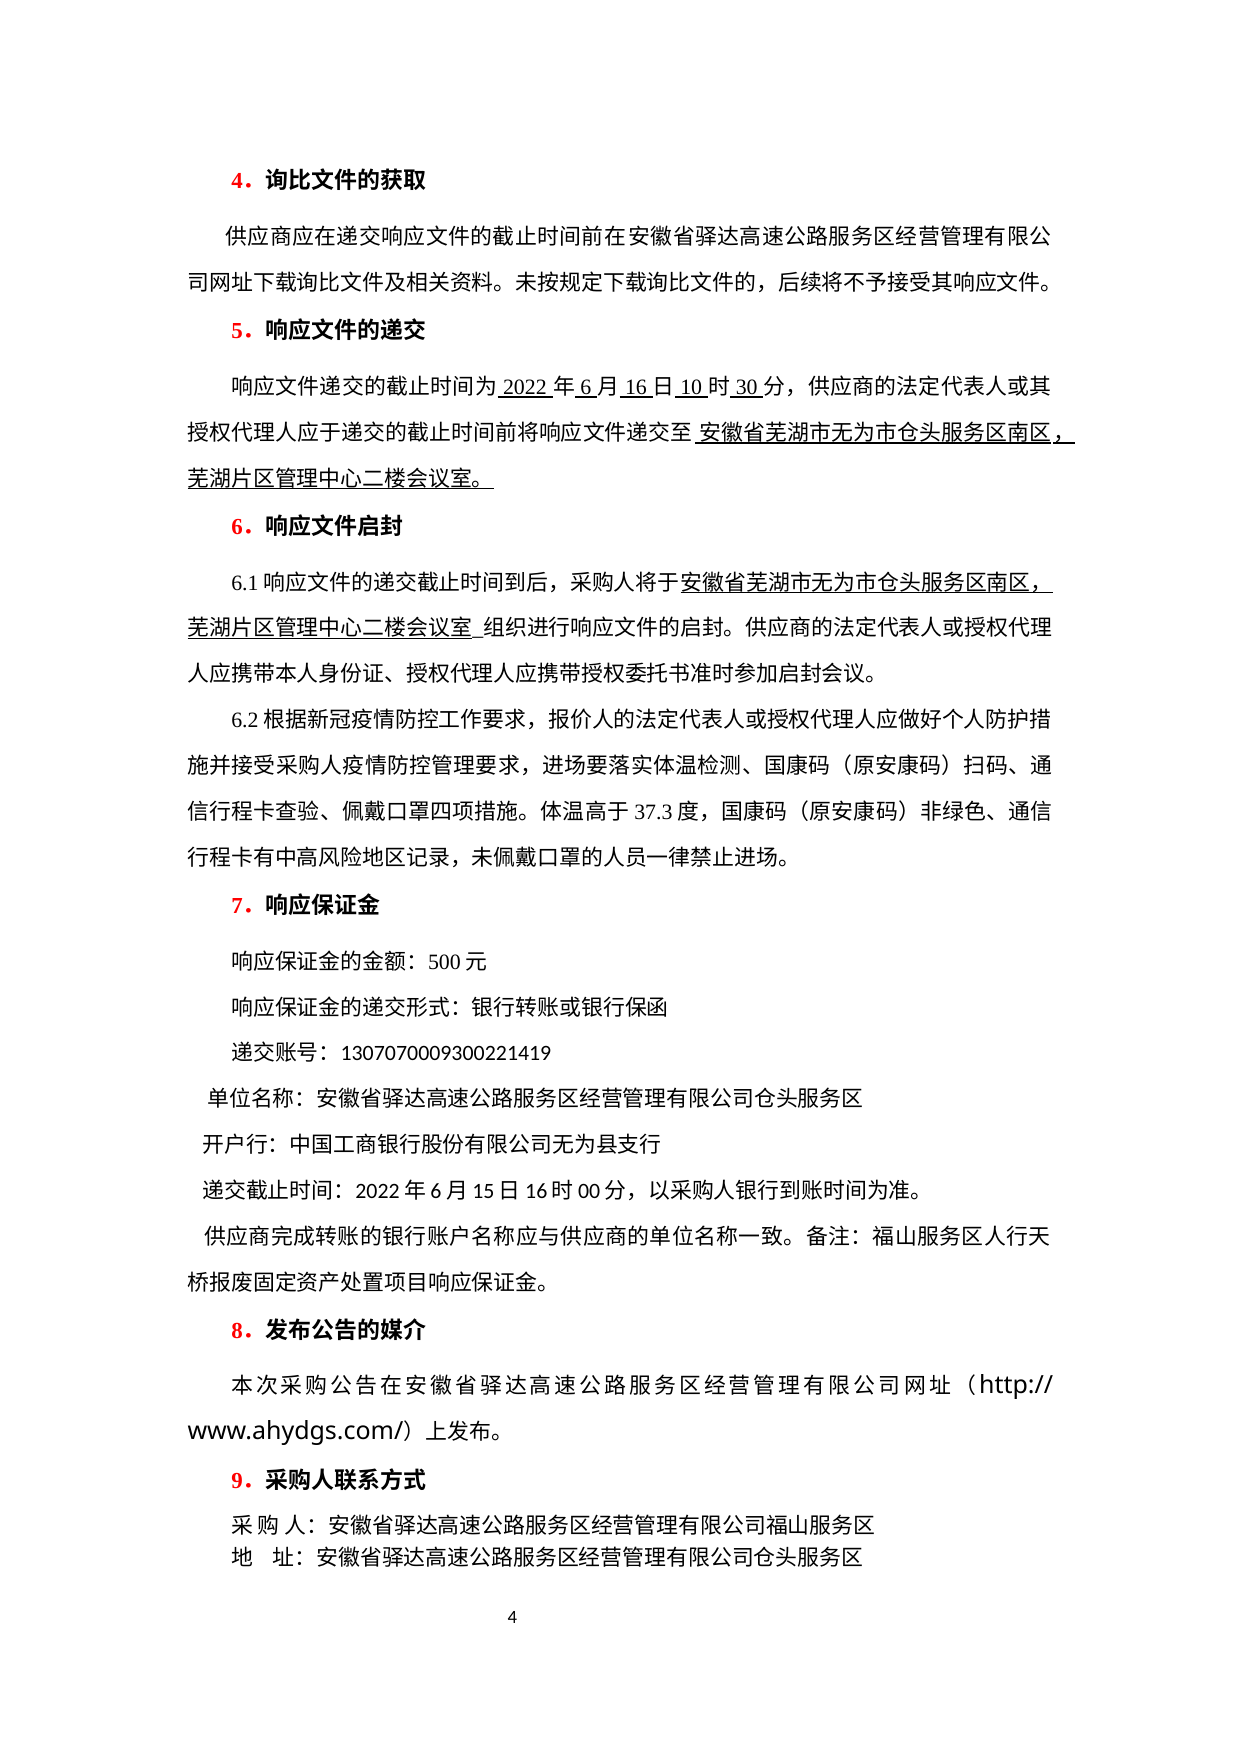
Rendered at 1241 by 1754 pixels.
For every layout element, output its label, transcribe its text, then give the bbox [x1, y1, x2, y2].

subtitle 发布公告的媒介 [189, 1312, 1053, 1345]
text 6.2 根据新冠疫情防控工作要求，报价人的法定代表人或授权代理人应做好个人防护措施并接受采购人疫情防控管理要求，进场要落实体温检测、国康码（原安康码）扫码、通信行程卡查验、佩戴口罩四项措施。体温高于37.3度，国康码（原安康码）非绿色、通信行程卡有中高风险地区记录，未佩戴口罩的人员一律禁止进场。 [187, 691, 1053, 874]
text 响应文件递交的截止时间为 2022 年 6 月 16 日 10 时 30 分，供应商的法定代表人或其授权代理人应于递交的截止时间前将响应文件递交至 安徽省芜湖市无为市仓头服务区南区，芜湖片区管理中心二楼会议室。 [187, 358, 1053, 495]
text 地 址：安徽省驿达高速公路服务区经营管理有限公司仓头服务区 [187, 1540, 1053, 1572]
subtitle 响应保证金 [189, 887, 1053, 920]
text 6.1 响应文件的递交截止时间到后，采购人将于安徽省芜湖市无为市仓头服务区南区，芜湖片区管理中心二楼会议室_组织进行响应文件的启封。供应商的法定代表人或授权代理人应携带本人身份证、授权代理人应携带授权委托书准时参加启封会议。 [187, 553, 1053, 691]
subtitle 响应文件的递交 [189, 312, 1053, 345]
text 采 购 人：安徽省驿达高速公路服务区经营管理有限公司福山服务区 [187, 1507, 1053, 1540]
subtitle 询比文件的获取 [189, 162, 1053, 195]
text 响应保证金的递交形式：银行转账或银行保函 [187, 978, 1053, 1024]
text 响应保证金的金额：500元 [187, 932, 1053, 978]
text 递交账号：1307070009300221419 单位名称：安徽省驿达高速公路服务区经营管理有限公司仓头服务区 开户行：中国工商银行股份有限公司无为县支行 递交截止时间：2022年6月15日16时00分，以采购人银行到账时间为准。 供应商完成转账的银行账户名称应与供应商的单位名称一致。备注：福山服务区人行天 桥报废固定资产处置项目响应保证金。 [187, 1024, 1053, 1299]
subtitle 响应文件启封 [189, 508, 1053, 541]
subtitle 采购人联系方式 [189, 1461, 1053, 1495]
text 供应商应在递交响应文件的截止时间前在安徽省驿达高速公路服务区经营管理有限公司网址下载询比文件及相关资料。未按规定下载询比文件的，后续将不予接受其响应文件。 [187, 208, 1053, 299]
text 本次采购公告在安徽省驿达高速公路服务区经营管理有限公司网址（http://www.ahydgs.com/）上发布。 [187, 1357, 1053, 1449]
